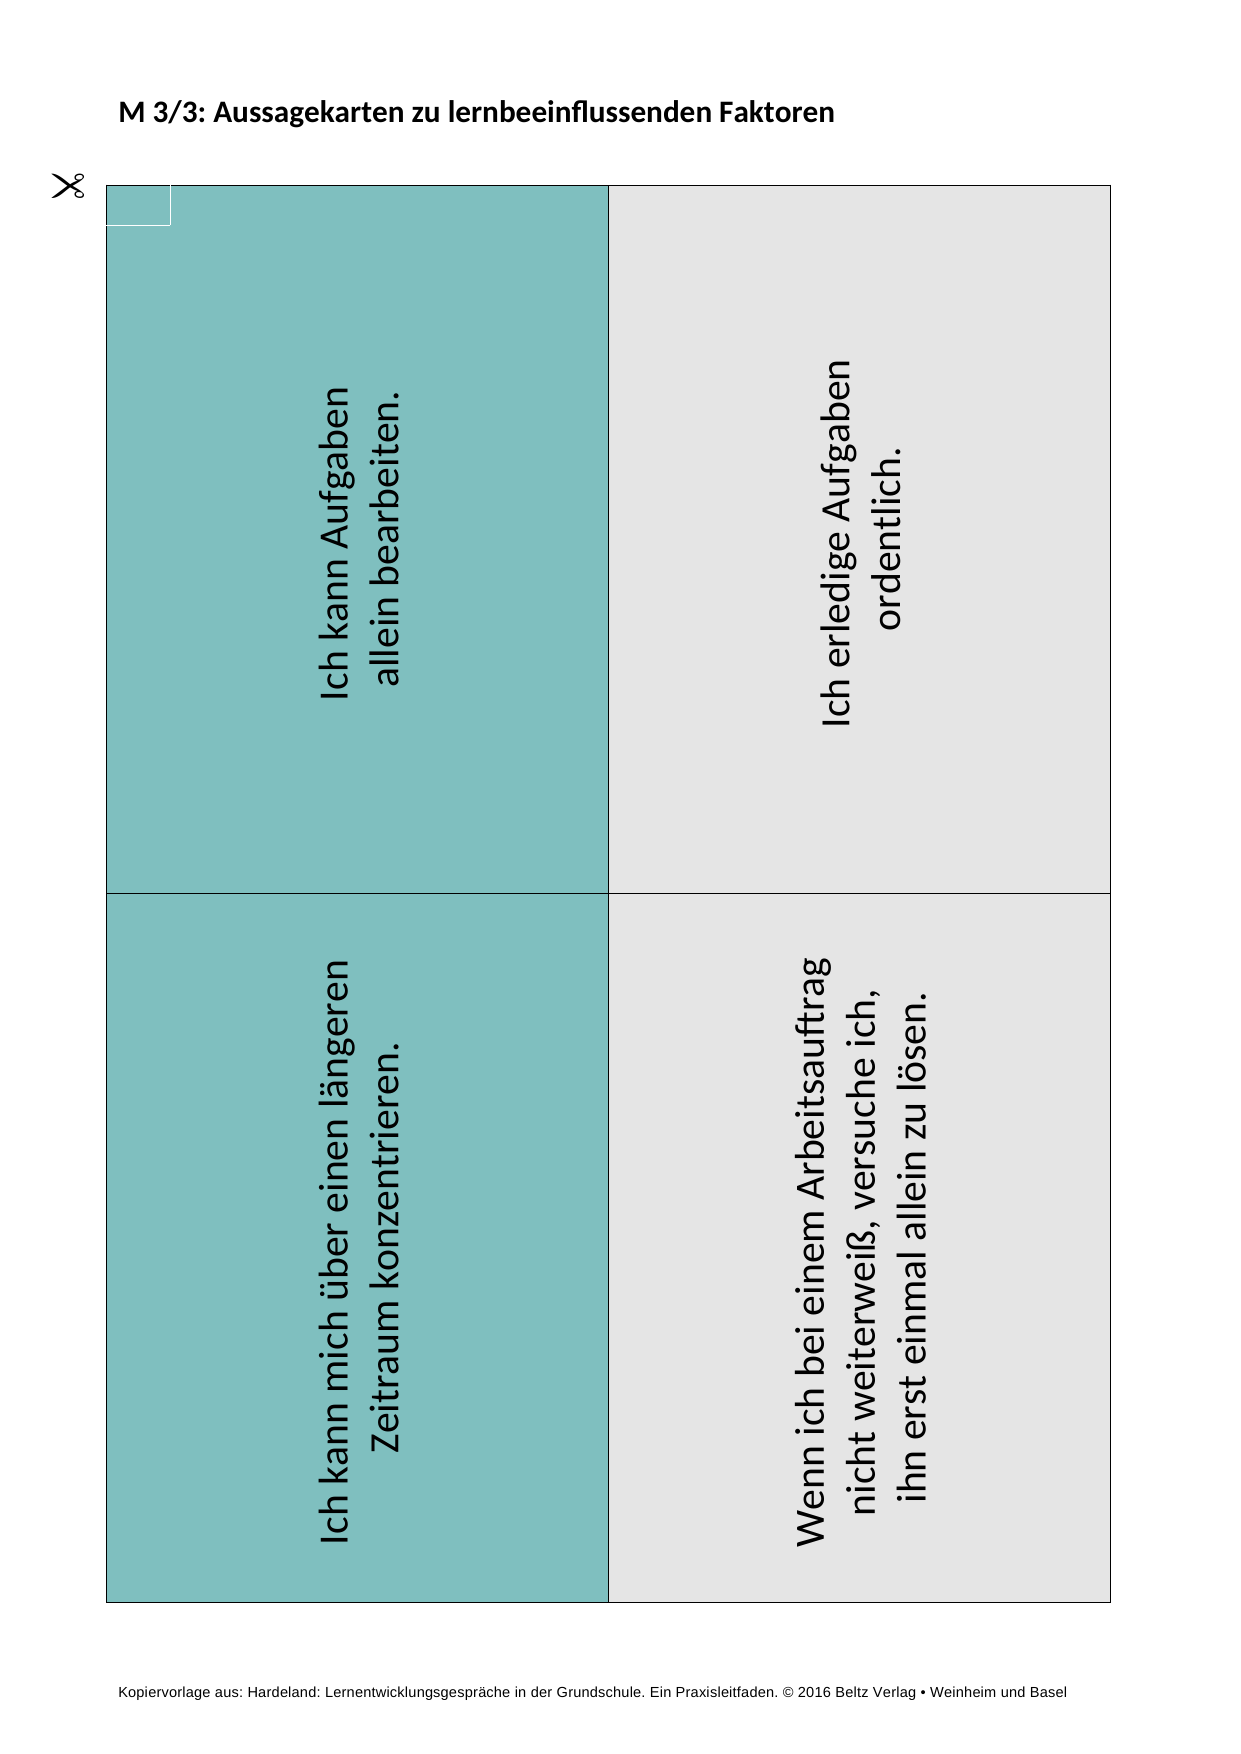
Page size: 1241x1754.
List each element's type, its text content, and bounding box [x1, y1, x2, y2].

table_header Ich erledige Aufgaben ordentlich. [609, 186, 1110, 893]
table_cell Ich kann mich über einen längeren Zeitraum konzentrieren. [107, 894, 608, 1602]
text M 3/3: Aussagekarten zu lernbeeinflussenden Faktoren [118, 89, 1122, 130]
table_header Ich kann Aufgaben allein bearbeiten. [107, 186, 608, 893]
table_cell Wenn ich bei einem Arbeitsauftrag nicht weiterweiß, versuche ich, ihn erst einmal allein zu lösen. [609, 894, 1110, 1602]
